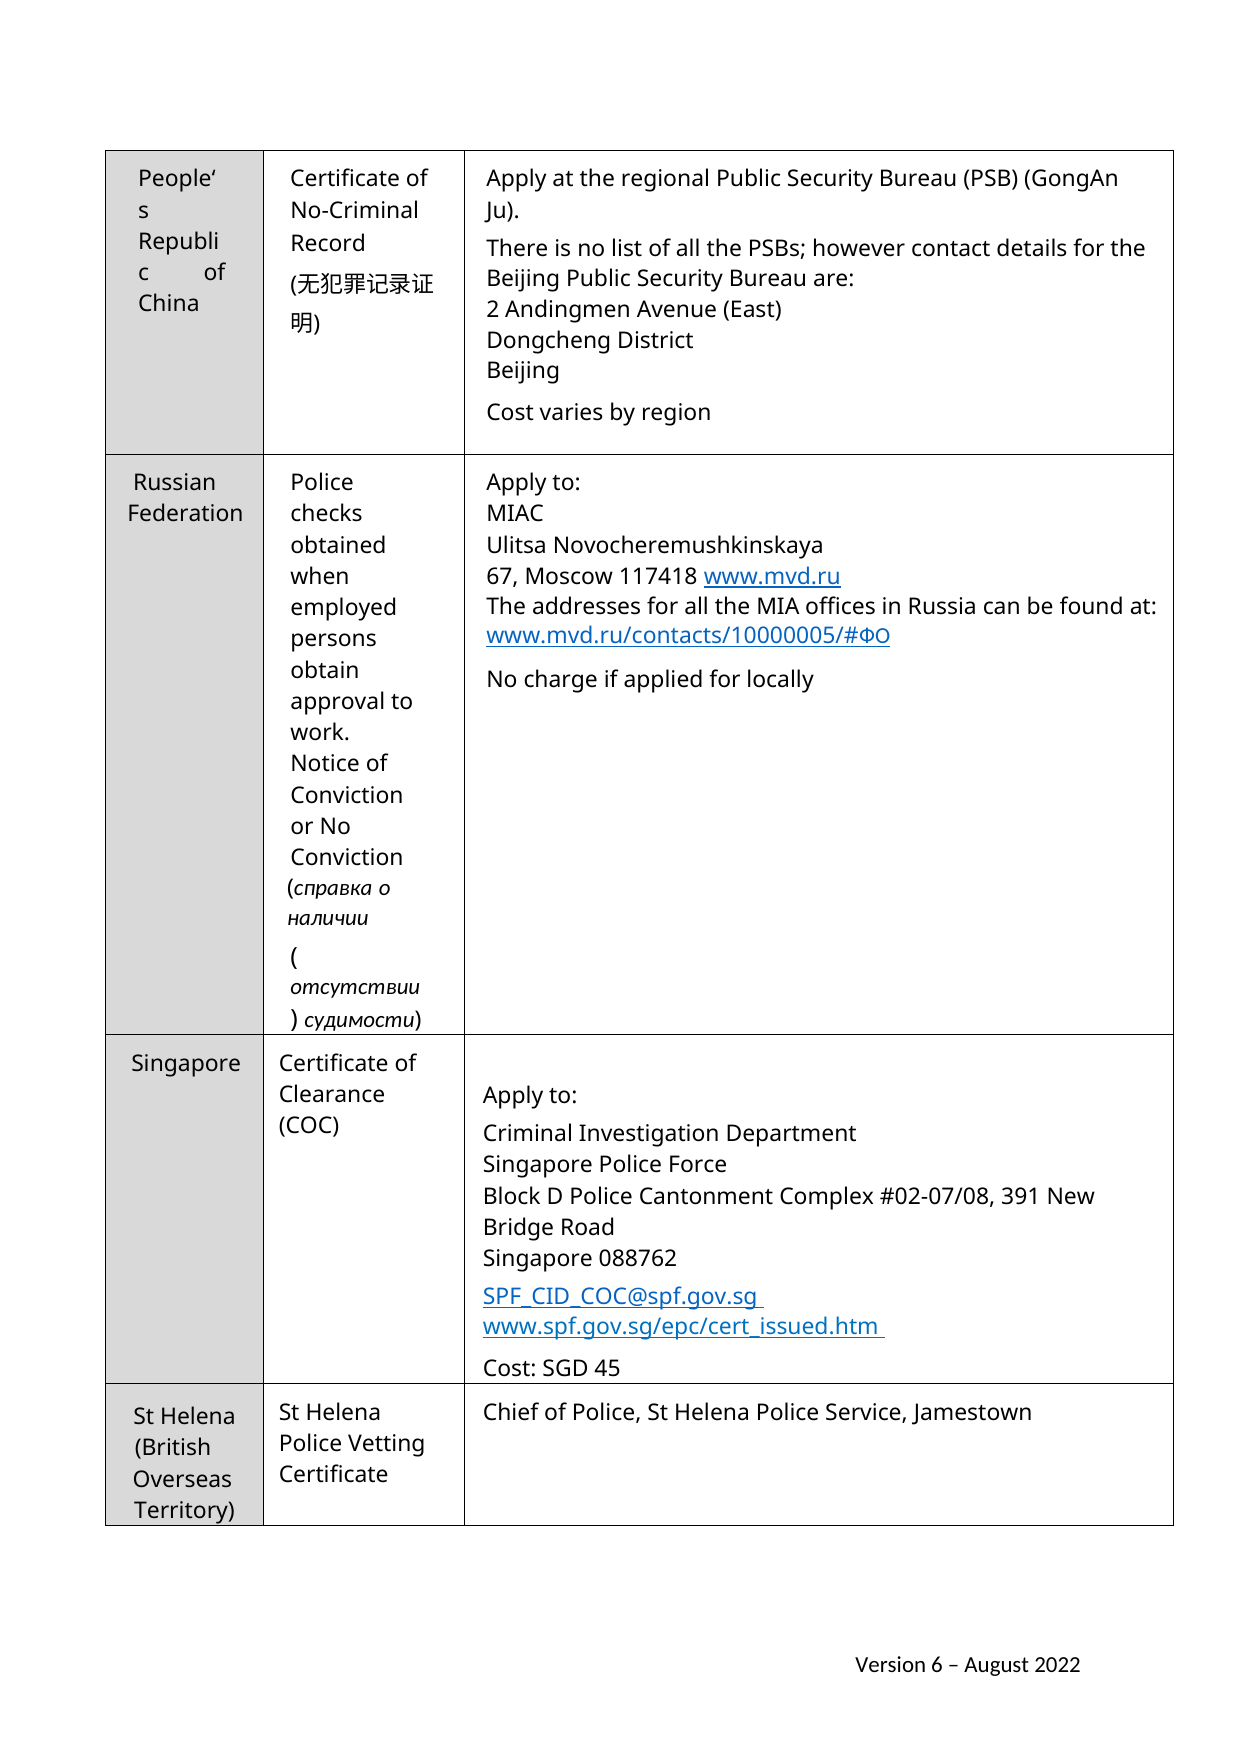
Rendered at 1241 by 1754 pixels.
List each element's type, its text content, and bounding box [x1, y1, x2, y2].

table_cell Chief of Police, St Helena Police Service, Jamestown [465, 1384, 1173, 1525]
table_cell Apply at the regional Public Security Bureau (PSB) (GongAn Ju). There is no list of all the PSBs; however contact details for the Beijing Public Security Bureau are: 2 Andingmen Avenue (East) Dongcheng District Beijing Cost varies by region [465, 151, 1173, 454]
table_cell Apply to: Criminal Investigation Department Singapore Police Force Block D Police Cantonment Complex #02-07/08, 391 New Bridge Road Singapore 088762 SPF_CID_COC@spf.gov.sg www.spf.gov.sg/epc/cert_issued.htm Cost: SGD 45 [465, 1035, 1173, 1383]
table_cell Apply to: MIAC Ulitsa Novocheremushkinskaya 67, Moscow 117418 www.mvd.ru The addresses for all the MIA offices in Russia can be found at: www.mvd.ru/contacts/10000005/#ФО No charge if applied for locally [465, 455, 1173, 1034]
table_cell People‘s Republic of China [106, 151, 263, 454]
table_cell Russian Federation [106, 455, 263, 1034]
table_cell Police checks obtained when employed persons obtain approval to work. Notice of Conviction or No Conviction (справка о наличии (отсутствии) судимости) [264, 455, 464, 1034]
table_cell St Helena Police Vetting Certificate [264, 1384, 464, 1525]
table_cell Singapore [106, 1035, 263, 1383]
table_cell Certificate of Clearance (COC) [264, 1035, 464, 1383]
table_cell Certificate of No-Criminal Record (无犯罪记录证 明) [264, 151, 464, 454]
table_cell St Helena (British Overseas Territory) [106, 1384, 263, 1525]
